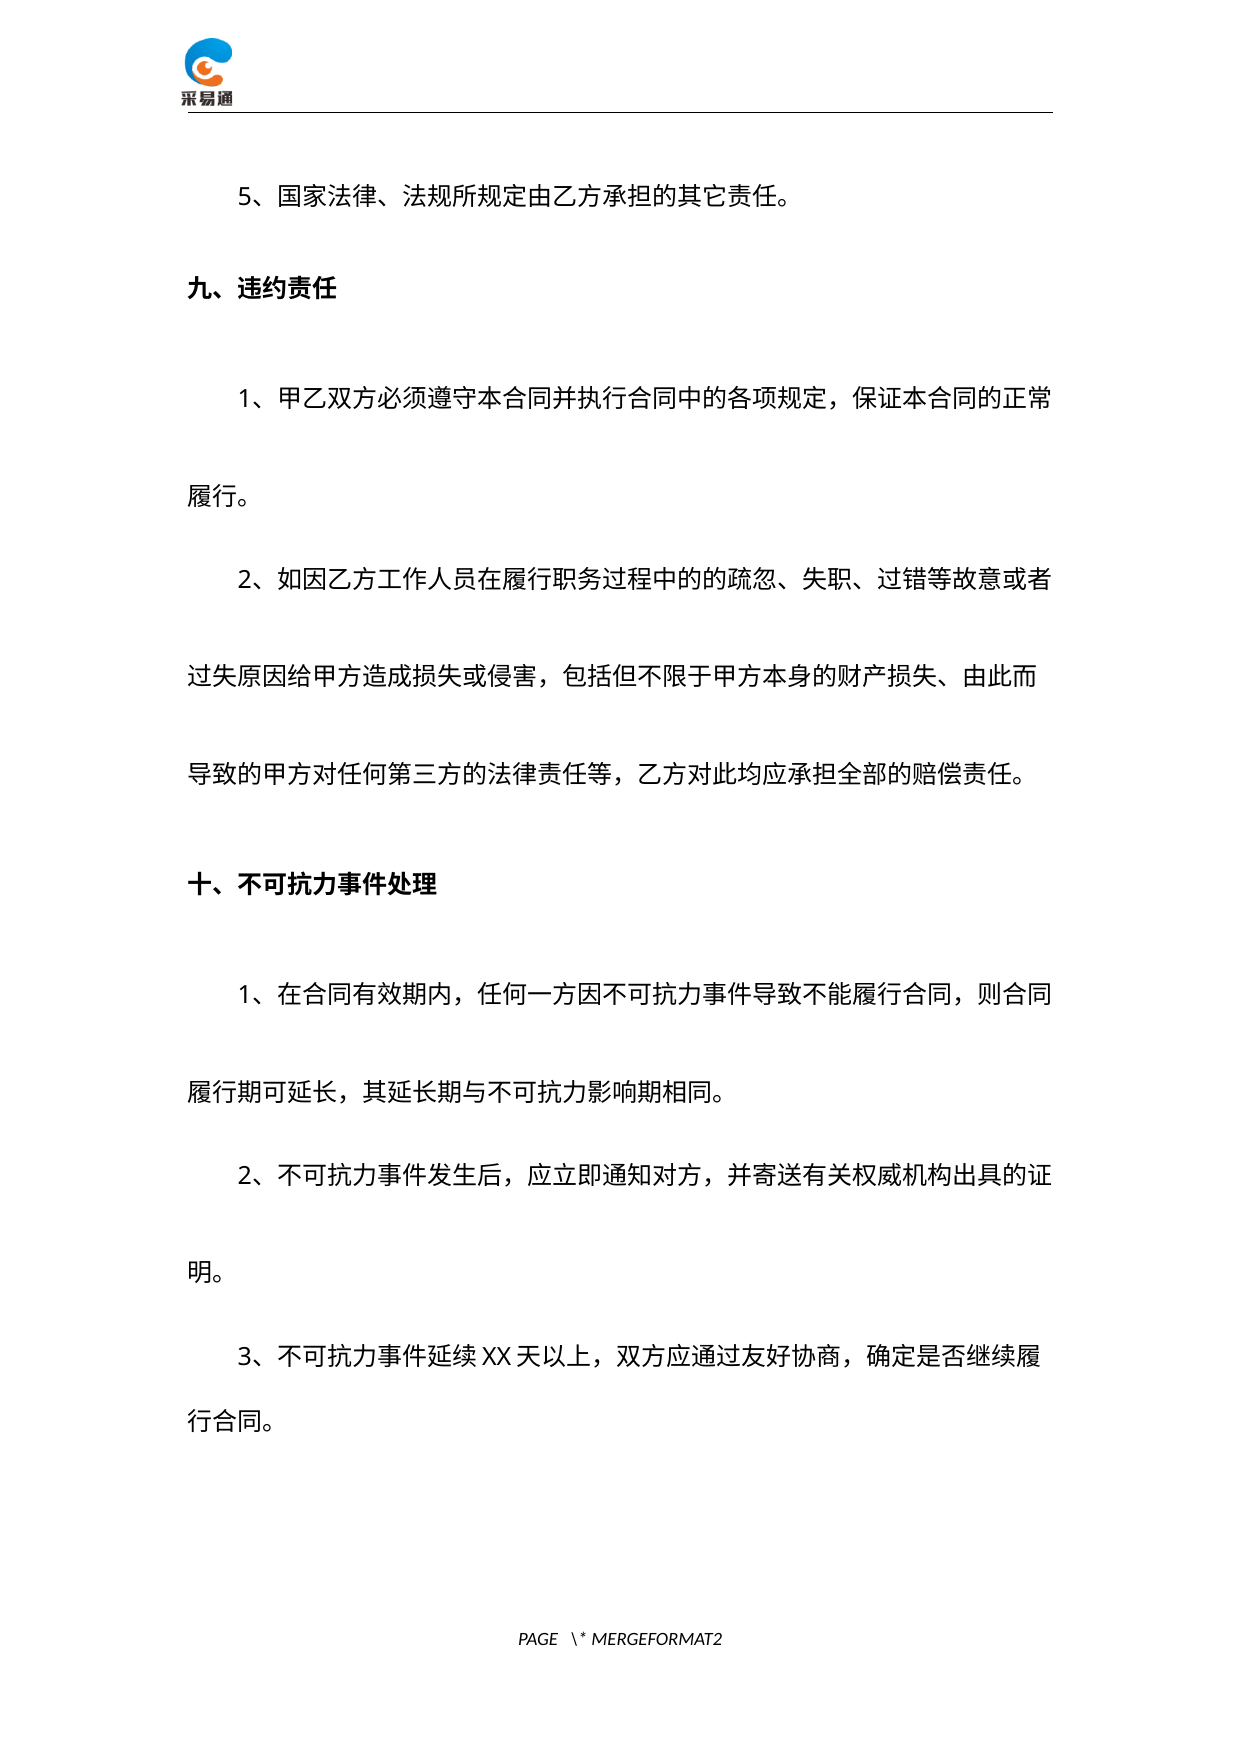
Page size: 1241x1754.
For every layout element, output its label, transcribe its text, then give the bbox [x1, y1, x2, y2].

text 5、国家法律、法规所规定由乙方承担的其它责任。 [187, 162, 1053, 227]
text 1、甲乙双方必须遵守本合同并执行合同中的各项规定，保证本合同的正常履行。 [187, 364, 1053, 527]
text 2、不可抗力事件发生后，应立即通知对方，并寄送有关权威机构出具的证明。 [187, 1141, 1053, 1303]
subtitle 十、不可抗力事件处理 [187, 850, 1053, 915]
subtitle 九、违约责任 [187, 254, 1053, 319]
text 1、在合同有效期内，任何一方因不可抗力事件导致不能履行合同，则合同履行期可延长，其延长期与不可抗力影响期相同。 [187, 960, 1053, 1123]
text 3、不可抗力事件延续XX天以上，双方应通过友好协商，确定是否继续履行合同。 [187, 1322, 1053, 1452]
picture [219, 38, 233, 49]
picture [181, 38, 233, 106]
text 2、如因乙方工作人员在履行职务过程中的的疏忽、失职、过错等故意或者过失原因给甲方造成损失或侵害，包括但不限于甲方本身的财产损失、由此而导致的甲方对任何第三方的法律责任等，乙方对此均应承担全部的赔偿责任。 [187, 545, 1053, 805]
